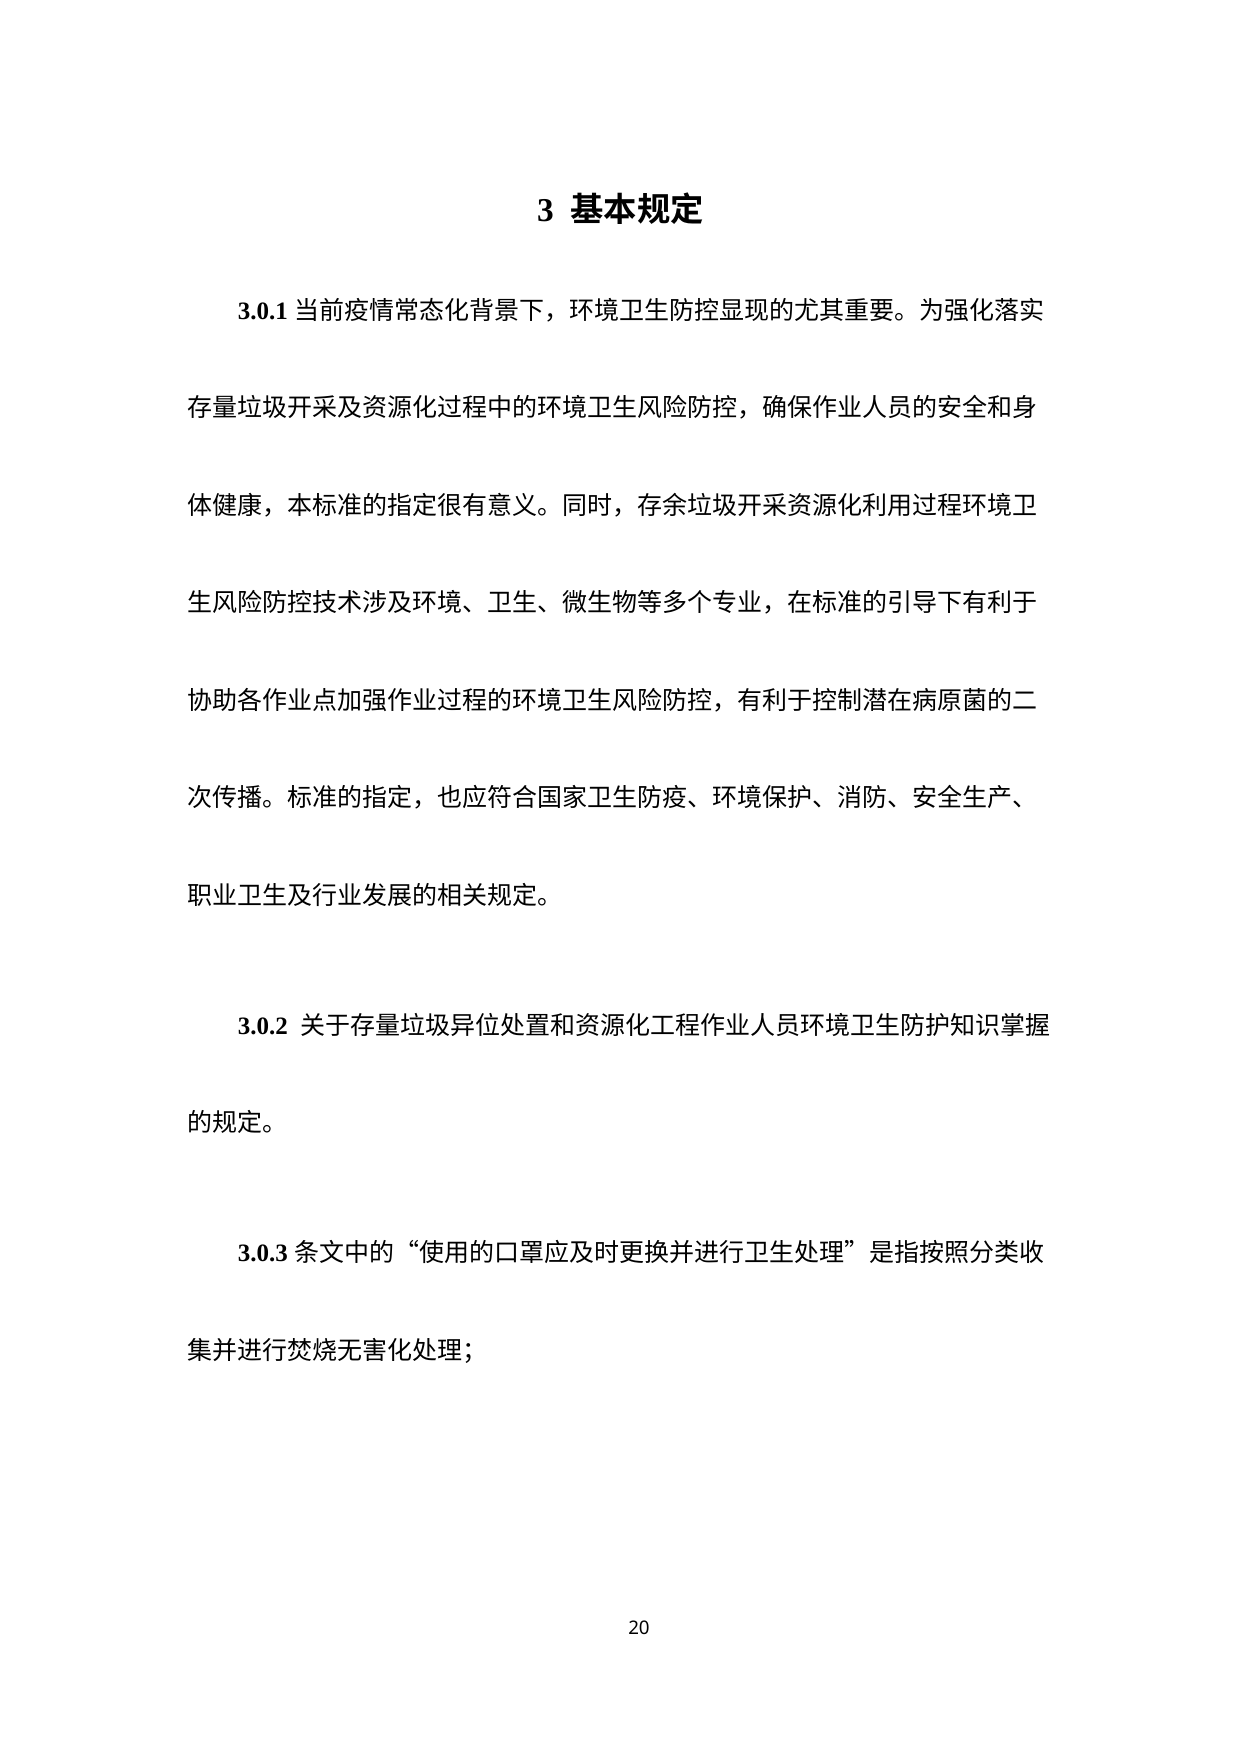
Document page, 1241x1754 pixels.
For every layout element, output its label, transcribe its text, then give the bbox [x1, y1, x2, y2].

text 3.0.2 关于 存量垃圾异位处置和资源化工程作业人员环境卫生防护知识掌握的规定。 [187, 991, 1053, 1153]
text 3.0.3 条文中的“使用的口罩应及时更换并进行卫生处理”是指按照分类收集并进行焚烧无害化处理； [187, 1218, 1053, 1381]
text 3.0.1 当前疫情常态化背景下，环境卫生防控显现的尤其重要。为强化落实存量垃圾开采及资源化过程中的环境卫生风险防控，确保作业人员的安全和身体健康，本标准的指定很有意义。同时，存余垃圾开采资源化利用过程环境卫生风险防控技术涉及环境、卫生、微生物等多个专业，在标准的引导下有利于协助各作业点加强作业过程的环境卫生风险防控，有利于控制潜在病原菌的二次传播。标准的指定，也应符合国家卫生防疫、环境保护、消防、安全生产、职业卫生及行业发展的相关规定。 [187, 276, 1053, 926]
subtitle 3 基本规定 [187, 174, 1053, 239]
